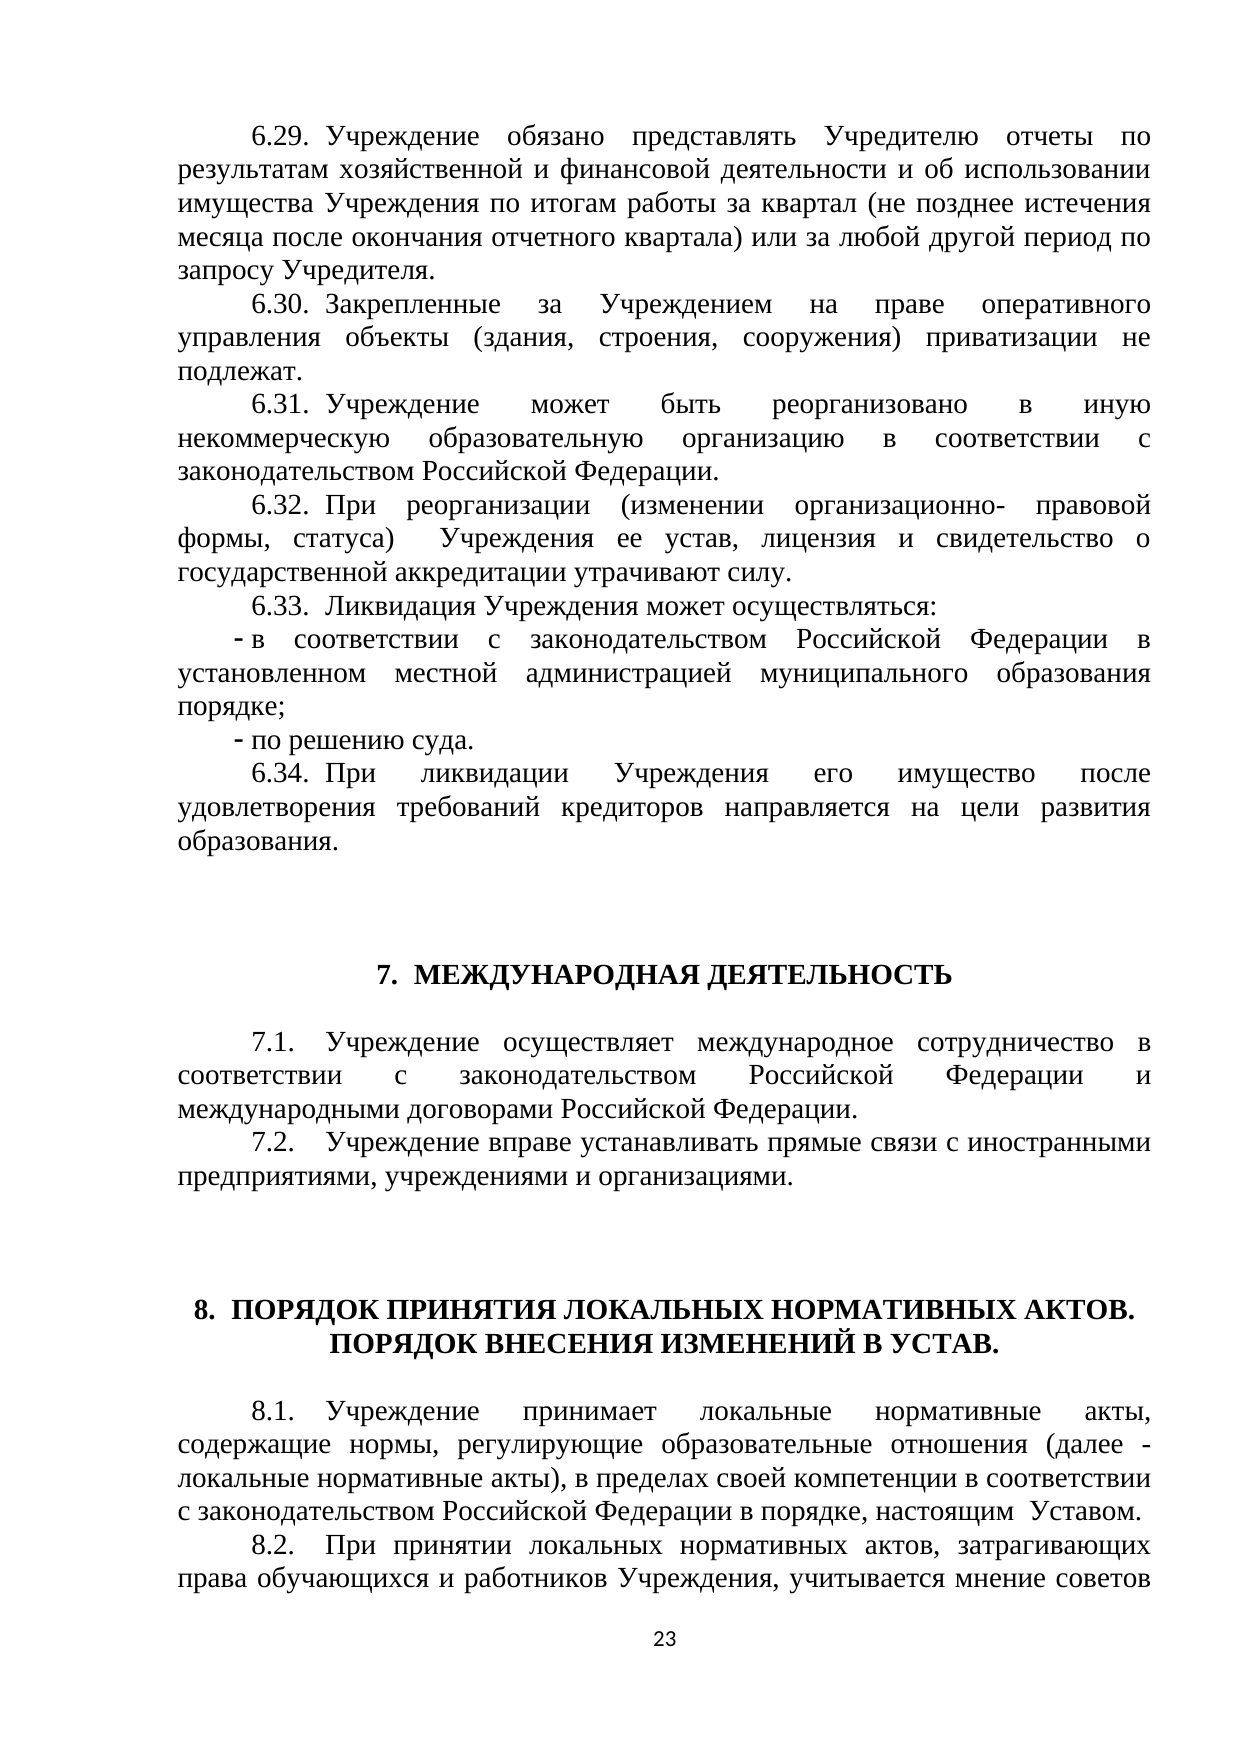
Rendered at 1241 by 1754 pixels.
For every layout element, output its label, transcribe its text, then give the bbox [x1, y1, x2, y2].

list в соответствии с законодательством Российской Федерации в установленном местной администрацией муниципального образования порядке; [177, 621, 1152, 722]
text ПОРЯДОК ВНЕСЕНИЯ ИЗМЕНЕНИЙ В УСТАВ. [177, 1326, 1152, 1359]
list Закрепленные за Учреждением на праве оперативного управления объекты (здания, строения, сооружения) приватизации не подлежат. [177, 286, 1152, 386]
list Учреждение принимает локальные нормативные акты, содержащие нормы, регулирующие образовательные отношения (далее - локальные нормативные акты), в пределах своей компетенции в соответствии с законодательством Российской Федерации в порядке, настоящим Уставом. [177, 1393, 1152, 1527]
list Учреждение может быть реорганизовано в иную некоммерческую образовательную организацию в соответствии с законодательством Российской Федерации. [177, 386, 1152, 487]
list Учреждение вправе устанавливать прямые связи с иностранными предприятиями, учреждениями и организациями. [177, 1124, 1152, 1192]
list При ликвидации Учреждения его имущество после удовлетворения требований кредиторов направляется на цели развития образования. [177, 756, 1152, 856]
list по решению суда. [177, 722, 1152, 756]
list При реорганизации (изменении организационно- правовой формы, статуса) Учреждения ее устав, лицензия и свидетельство о государственной аккредитации утрачивают силу. [177, 487, 1152, 588]
list Учреждение обязано представлять Учредителю отчеты по результатам хозяйственной и финансовой деятельности и об использовании имущества Учреждения по итогам работы за квартал (не позднее истечения месяца после окончания отчетного квартала) или за любой другой период по запросу Учредителя. [177, 118, 1152, 286]
list Учреждение осуществляет международное сотрудничество в соответствии с законодательством Российской Федерации и международными договорами Российской Федерации. [177, 1024, 1152, 1124]
list ПОРЯДОК ПРИНЯТИЯ ЛОКАЛЬНЫХ НОРМАТИВНЫХ АКТОВ. [177, 1292, 1152, 1326]
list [177, 1527, 1152, 1594]
list Ликвидация Учреждения может осуществляться: [177, 588, 1152, 621]
list МЕЖДУНАРОДНАЯ ДЕЯТЕЛЬНОСТЬ [177, 957, 1152, 990]
